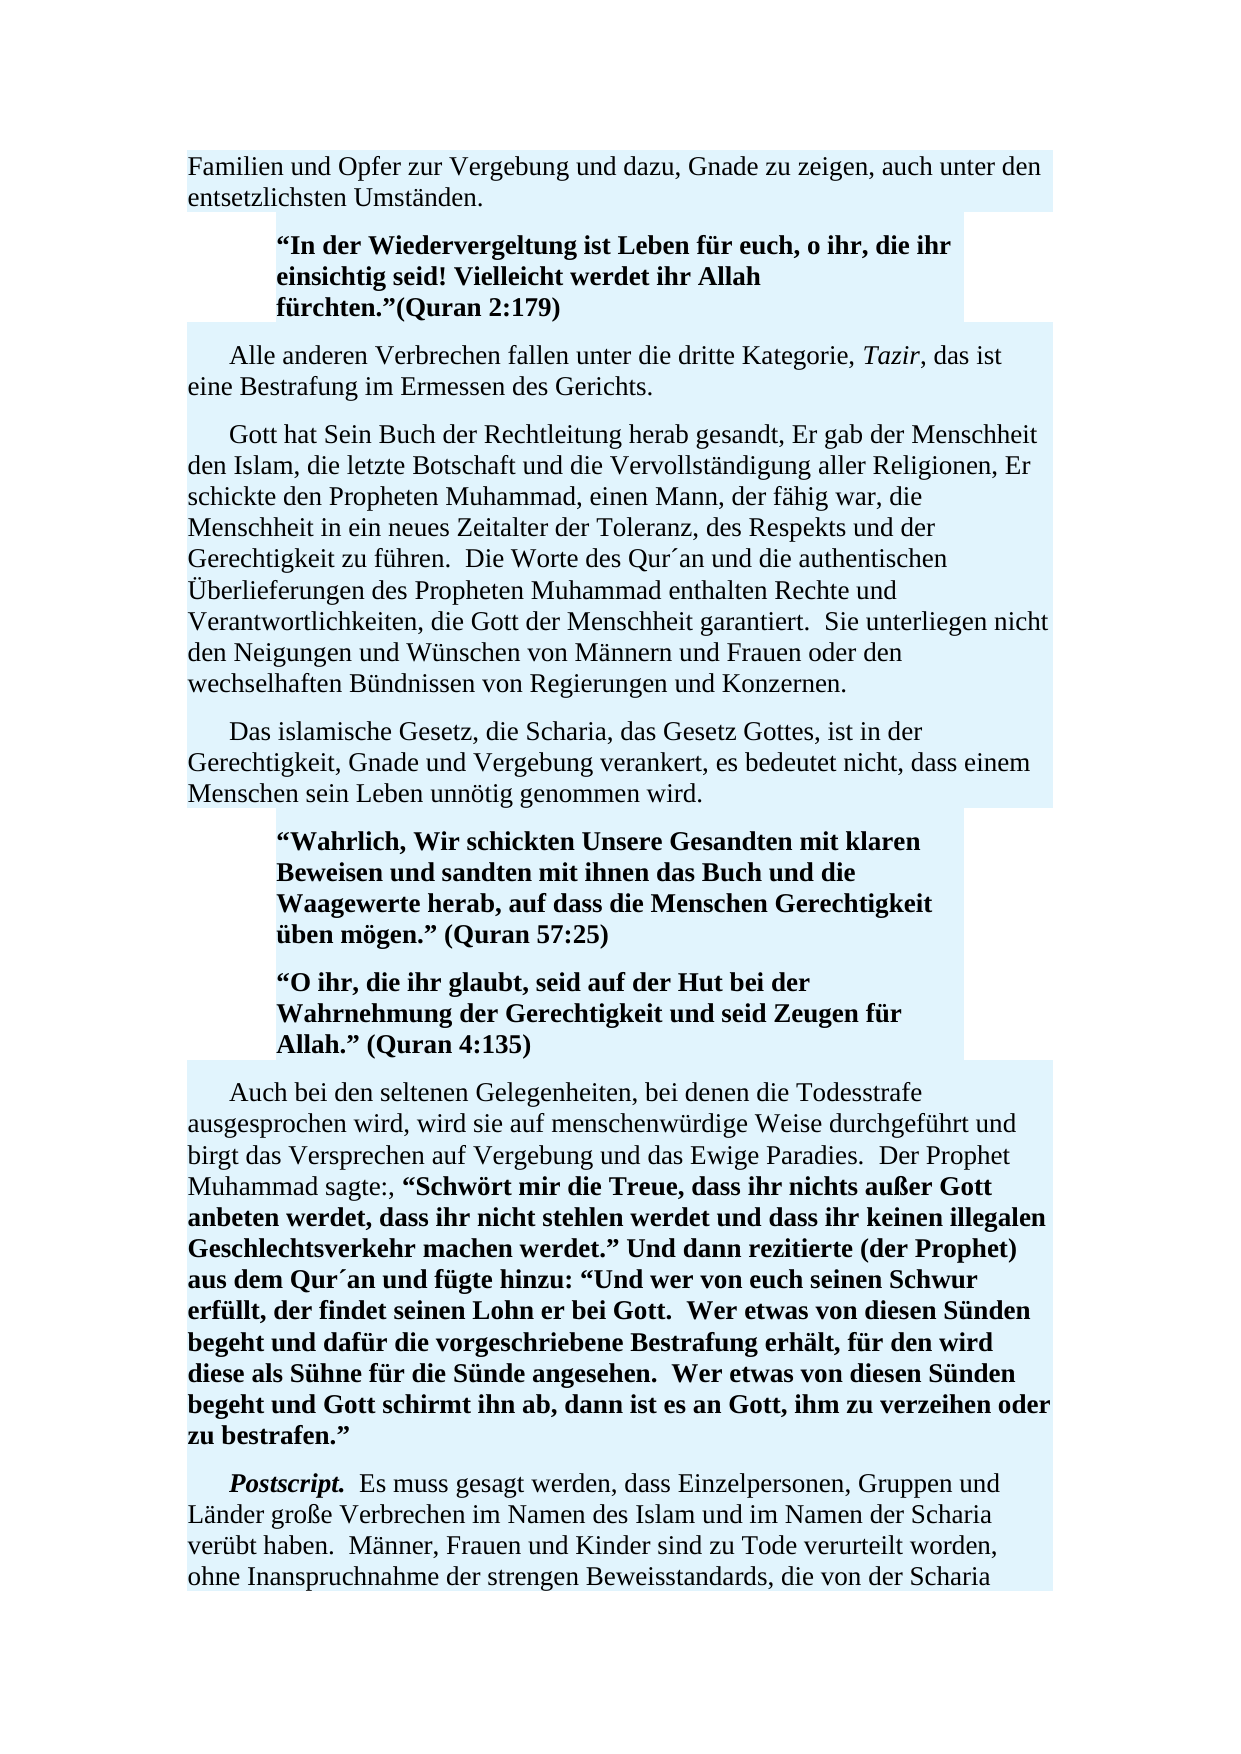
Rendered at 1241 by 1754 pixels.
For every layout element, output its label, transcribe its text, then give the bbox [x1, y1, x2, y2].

text Gott hat Sein Buch der Rechtleitung herab gesandt, Er gab der Menschheit den Islam, die letzte Botschaft und die Vervollständigung aller Religionen, Er schickte den Propheten Muhammad, einen Mann, der fähig war, die Menschheit in ein neues Zeitalter der Toleranz, des Respekts und der Gerechtigkeit zu führen. Die Worte des Qur´an und die authentischen Überlieferungen des Propheten Muhammad enthalten Rechte und Verantwortlichkeiten, die Gott der Menschheit garantiert. Sie unterliegen nicht den Neigungen und Wünschen von Männern und Frauen oder den wechselhaften Bündnissen von Regierungen und Konzernen. [187, 418, 1053, 698]
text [187, 1467, 1053, 1591]
text Das islamische Gesetz, die Scharia, das Gesetz Gottes, ist in der Gerechtigkeit, Gnade und Vergebung verankert, es bedeutet nicht, dass einem Menschen sein Leben unnötig genommen wird. [187, 715, 1053, 808]
text “O ihr, die ihr glaubt, seid auf der Hut bei der Wahrnehmung der Gerechtigkeit und seid Zeugen für Allah.” (Quran 4:135) [276, 966, 964, 1060]
text “Wahrlich, Wir schickten Unsere Gesandten mit klaren Beweisen und sandten mit ihnen das Buch und die Waagewerte herab, auf dass die Menschen Gerechtigkeit üben mögen.” (Quran 57:25) [276, 825, 964, 950]
text “In der Wiedervergeltung ist Leben für euch, o ihr, die ihr einsichtig seid! Vielleicht werdet ihr Allah fürchten.”(Quran 2:179) [276, 229, 964, 322]
text Alle anderen Verbrechen fallen unter die dritte Kategorie, Tazir, das ist eine Bestrafung im Ermessen des Gerichts. [187, 339, 1053, 401]
text Auch bei den seltenen Gelegenheiten, bei denen die Todesstrafe ausgesprochen wird, wird sie auf menschenwürdige Weise durchgeführt und birgt das Versprechen auf Vergebung und das Ewige Paradies. Der Prophet Muhammad sagte:, “Schwört mir die Treue, dass ihr nichts außer Gott anbeten werdet, dass ihr nicht stehlen werdet und dass ihr keinen illegalen Geschlechtsverkehr machen werdet.” Und dann rezitierte (der Prophet) aus dem Qur´an und fügte hinzu: “Und wer von euch seinen Schwur erfüllt, der findet seinen Lohn er bei Gott. Wer etwas von diesen Sünden begeht und dafür die vorgeschriebene Bestrafung erhält, für den wird diese als Sühne für die Sünde angesehen. Wer etwas von diesen Sünden begeht und Gott schirmt ihn ab, dann ist es an Gott, ihm zu verzeihen oder zu bestrafen.” [187, 1076, 1053, 1450]
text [187, 150, 1053, 212]
